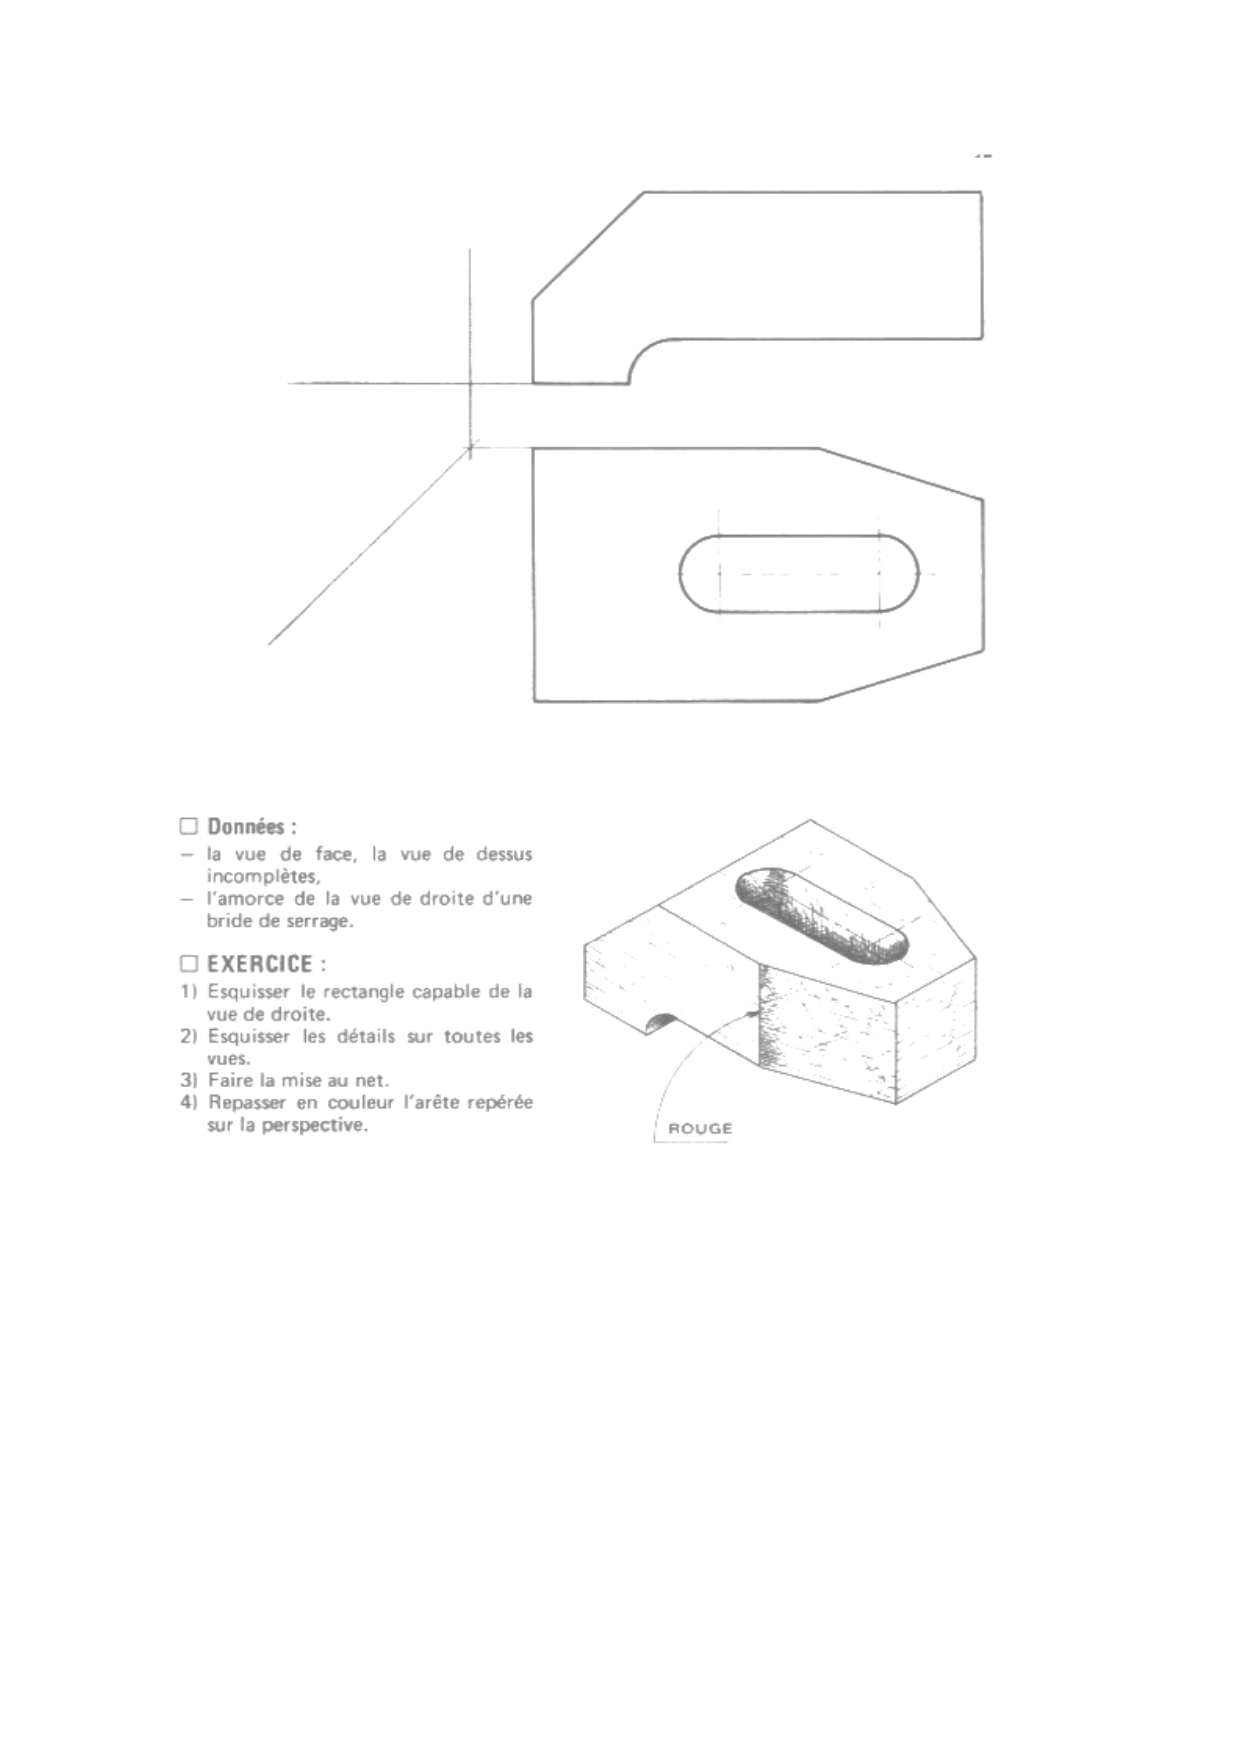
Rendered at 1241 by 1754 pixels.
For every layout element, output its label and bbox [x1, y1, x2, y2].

picture [147, 147, 1020, 1162]
